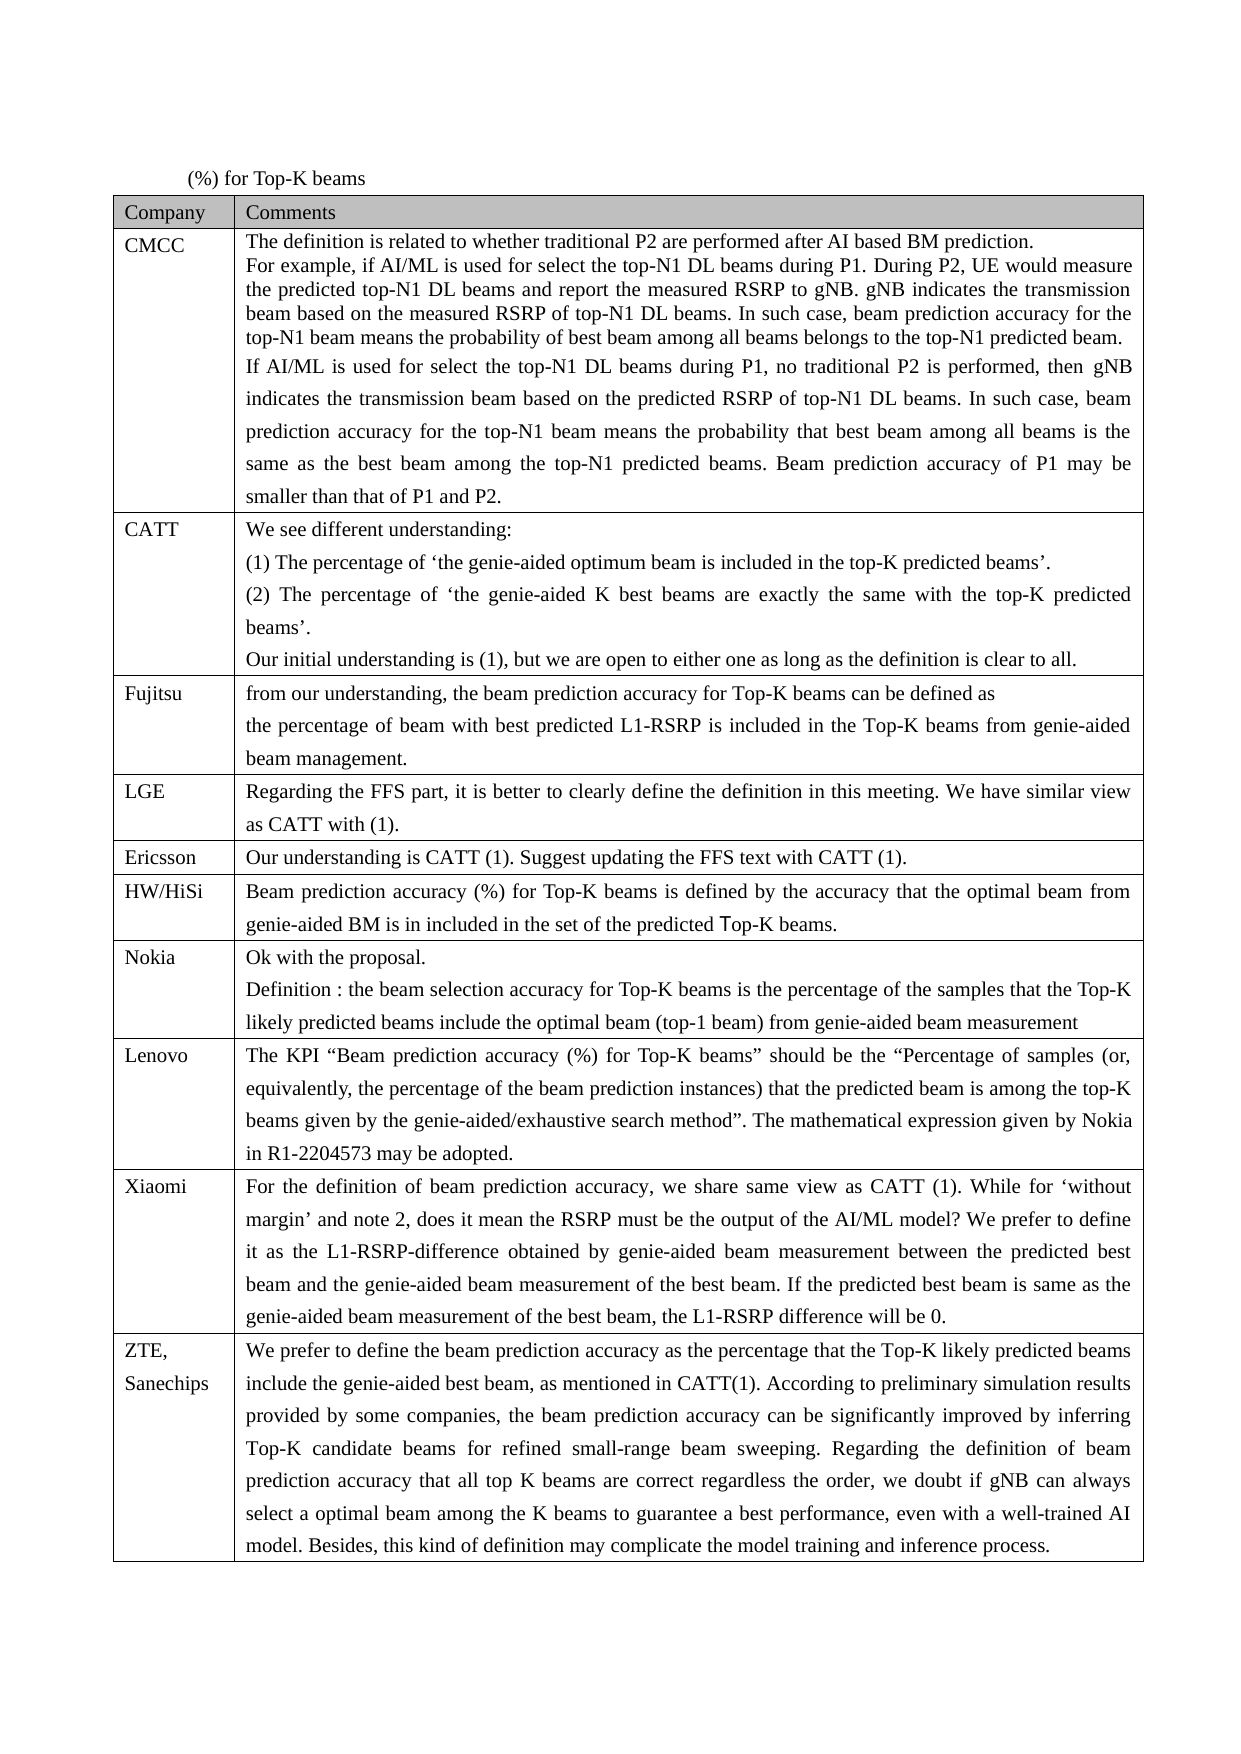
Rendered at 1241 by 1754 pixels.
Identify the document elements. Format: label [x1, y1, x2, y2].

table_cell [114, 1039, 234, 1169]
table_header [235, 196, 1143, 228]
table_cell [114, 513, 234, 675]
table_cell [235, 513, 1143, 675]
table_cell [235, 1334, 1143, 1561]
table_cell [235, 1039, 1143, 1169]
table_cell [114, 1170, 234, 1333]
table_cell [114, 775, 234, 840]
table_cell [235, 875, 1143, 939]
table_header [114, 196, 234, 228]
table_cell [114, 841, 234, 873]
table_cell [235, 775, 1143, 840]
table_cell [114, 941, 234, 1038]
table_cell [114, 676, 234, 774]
list [150, 162, 1128, 194]
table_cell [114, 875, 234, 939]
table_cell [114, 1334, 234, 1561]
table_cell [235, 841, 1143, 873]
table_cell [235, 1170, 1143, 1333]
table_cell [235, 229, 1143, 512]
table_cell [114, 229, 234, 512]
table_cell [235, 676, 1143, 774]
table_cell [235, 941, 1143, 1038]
